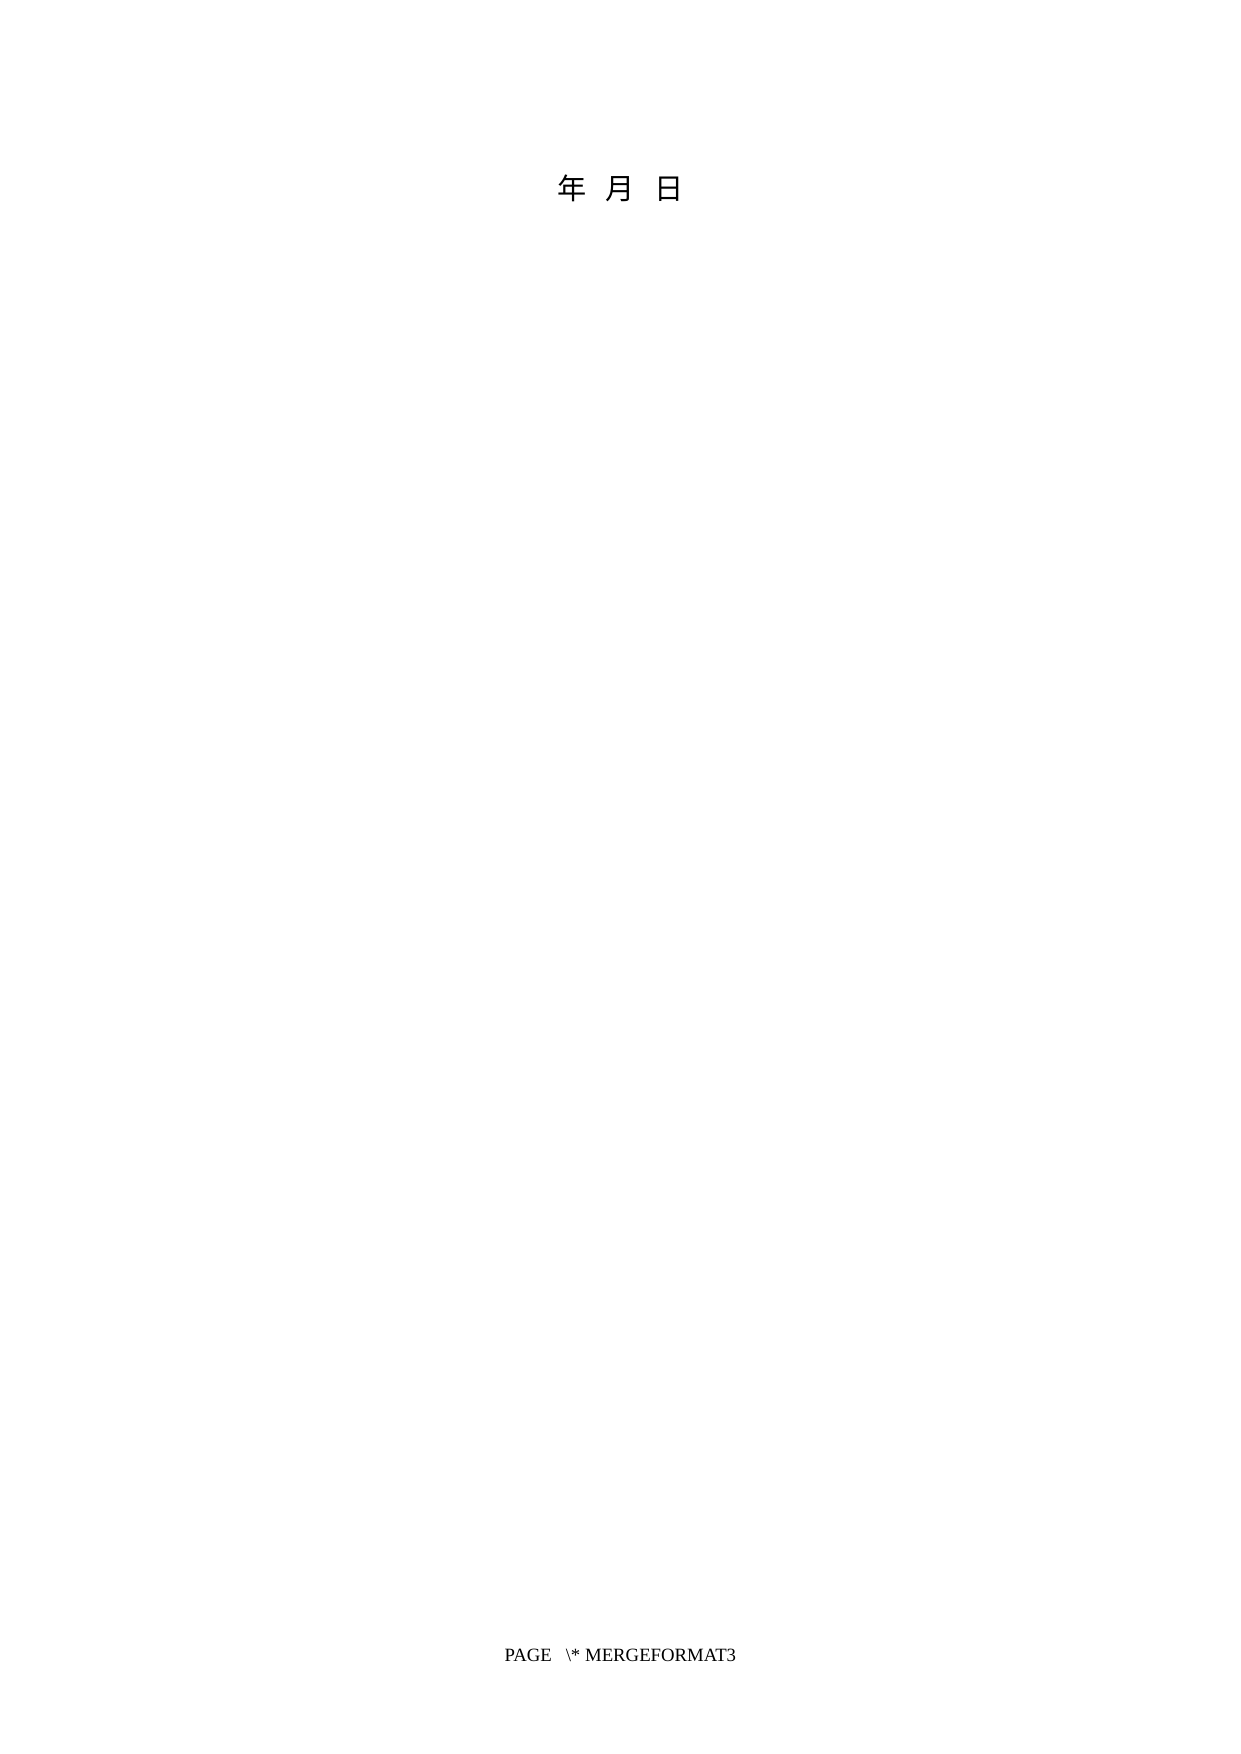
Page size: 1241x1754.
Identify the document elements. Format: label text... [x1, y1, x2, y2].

text 年 月 日 [177, 165, 1063, 208]
